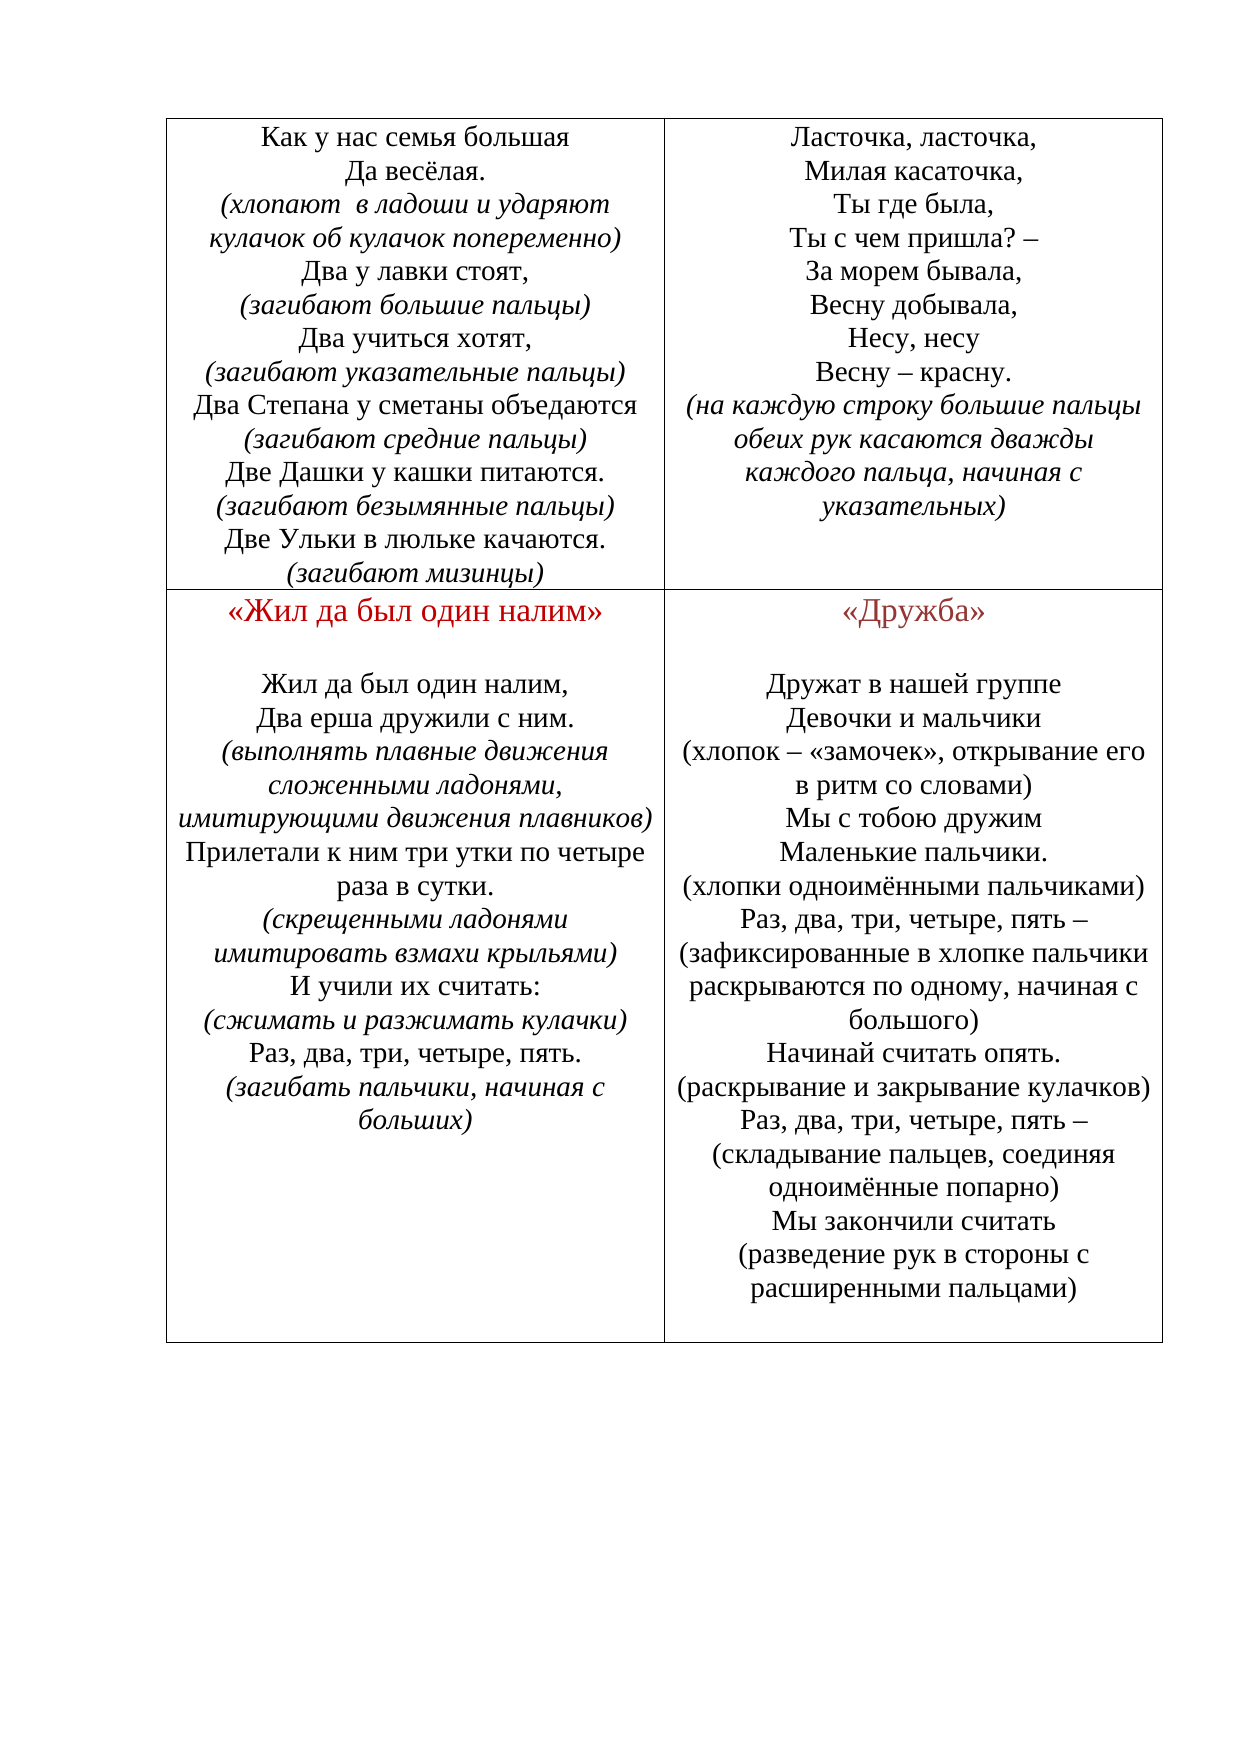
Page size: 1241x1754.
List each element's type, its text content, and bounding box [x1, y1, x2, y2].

table_cell «Дружба» Дружат в нашей группе Девочки и мальчики (хлопок – «замочек», открывание его в ритм со словами) Мы с тобою дружим Маленькие пальчики. (хлопки одноимёнными пальчиками) Раз, два, три, четыре, пять – (зафиксированные в хлопке пальчики раскрываются по одному, начиная с большого) Начинай считать опять. (раскрывание и закрывание кулачков) Раз, два, три, четыре, пять – (складывание пальцев, соединяя одноимённые попарно) Мы закончили считать (разведение рук в стороны с расширенными пальцами) [665, 590, 1162, 1342]
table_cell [665, 119, 1162, 589]
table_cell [167, 119, 664, 589]
table_cell «Жил да был один налим» Жил да был один налим, Два ерша дружили с ним. (выполнять плавные движения сложенными ладонями, имитирующими движения плавников) Прилетали к ним три утки по четыре раза в сутки. (скрещенными ладонями имитировать взмахи крыльями) И учили их считать: (сжимать и разжимать кулачки) Раз, два, три, четыре, пять. (загибать пальчики, начиная с больших) [167, 590, 664, 1342]
